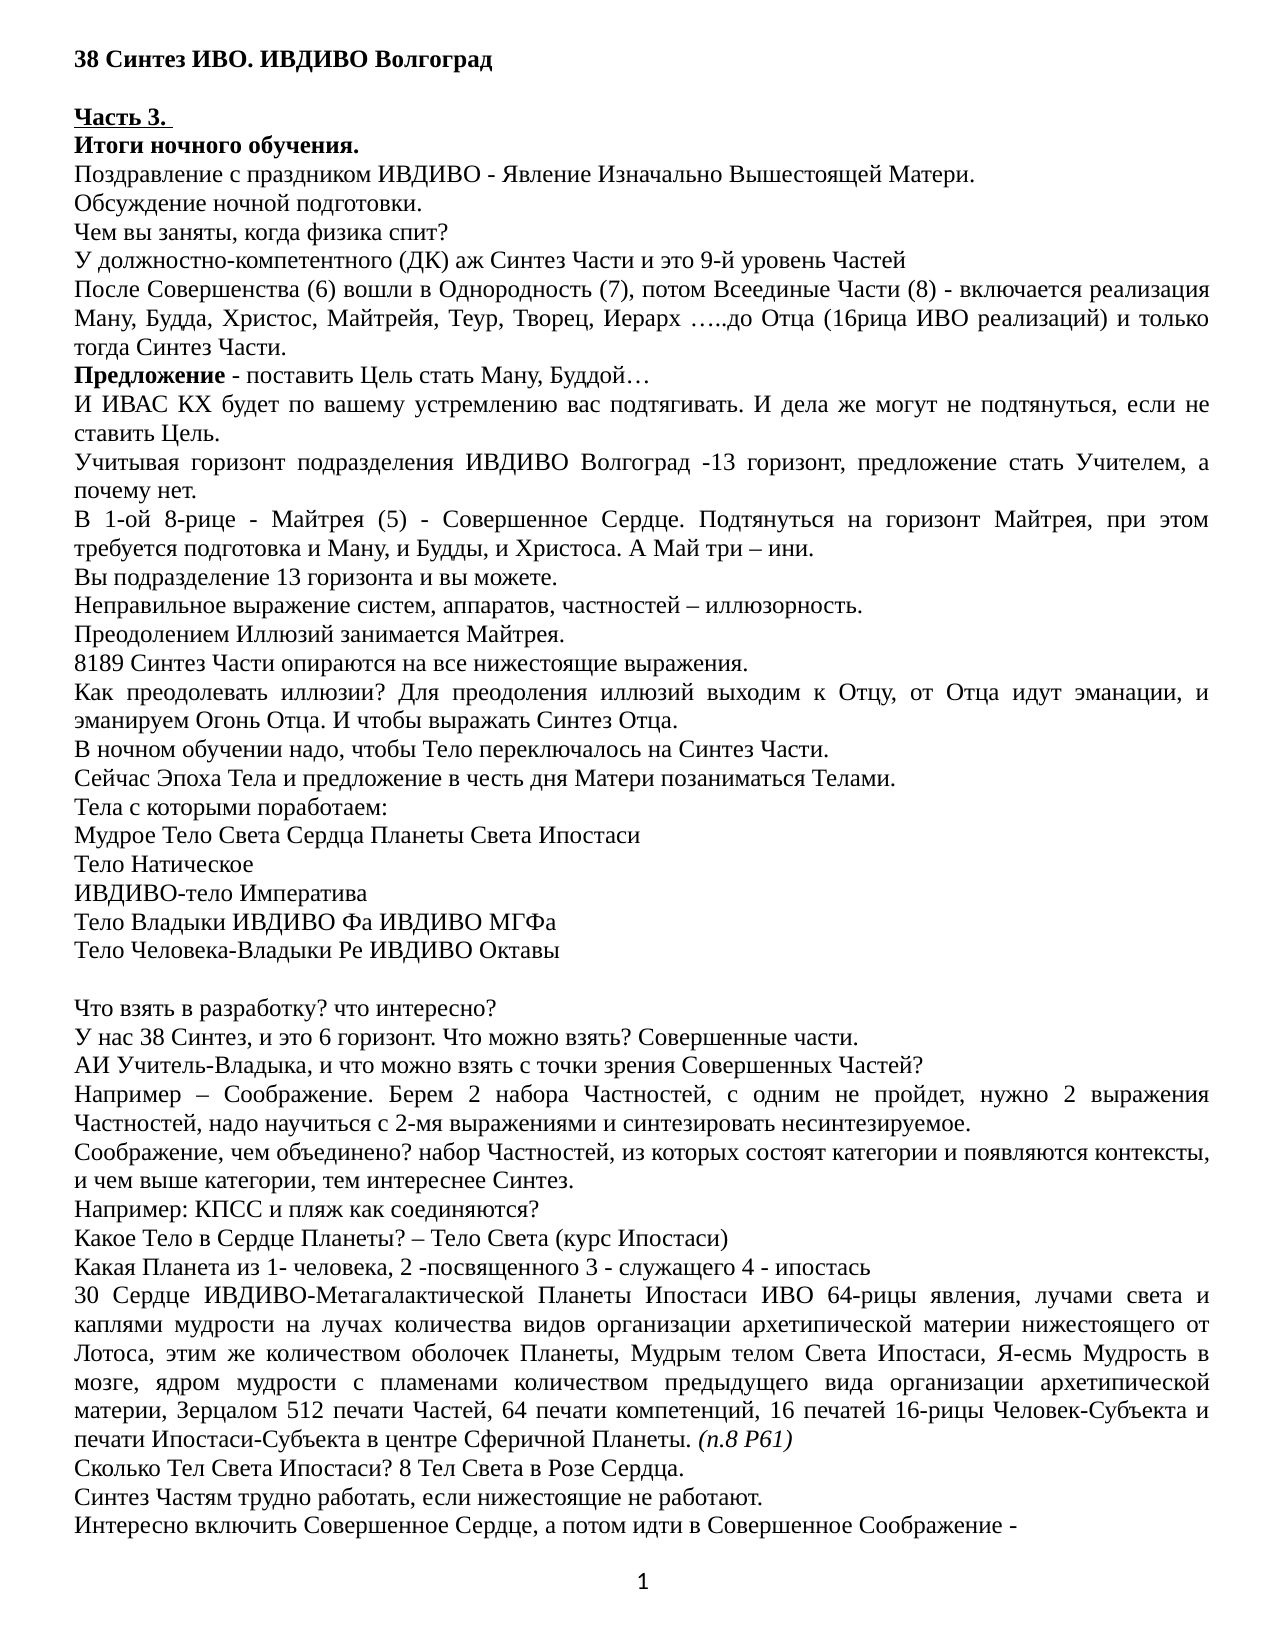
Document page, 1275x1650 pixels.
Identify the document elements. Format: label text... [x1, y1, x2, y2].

text Что взять в разработку? что интересно? [74, 993, 1211, 1022]
text В 1-ой 8-рице - Майтрея (5) - Совершенное Сердце. Подтянуться на горизонт Майтрея, при этом требуется подготовка и Ману, и Будды, и Христоса. А Май три – ини. [74, 504, 1211, 562]
text У должностно-компетентного (ДК) аж Синтез Части и это 9-й уровень Частей [74, 246, 1211, 274]
text 38 Синтез ИВО. ИВДИВО Волгоград [74, 44, 1211, 73]
text И ИВАС КХ будет по вашему устремлению вас подтягивать. И дела же могут не подтянуться, если не ставить Цель. [74, 389, 1211, 447]
text Неправильное выражение систем, аппаратов, частностей – иллюзорность. [74, 591, 1211, 619]
text Соображение, чем объединено? набор Частностей, из которых состоят категории и появляются контексты, и чем выше категории, тем интереснее Синтез. [74, 1137, 1211, 1194]
text Какое Тело в Сердце Планеты? – Тело Света (курс Ипостаси) [74, 1223, 1211, 1252]
text Сколько Тел Света Ипостаси? 8 Тел Света в Розе Сердца. [74, 1453, 1211, 1482]
text Интересно включить Совершенное Сердце, а потом идти в Совершенное Соображение - [74, 1511, 1211, 1539]
text Например: КПСС и пляж как соединяются? [74, 1194, 1211, 1223]
text Вы подразделение 13 горизонта и вы можете. [74, 562, 1211, 591]
text После Совершенства (6) вошли в Однородность (7), потом Всеединые Части (8) - включается реализация Ману, Будда, Христос, Майтрейя, Теур, Творец, Иерарх …..до Отца (16рица ИВО реализаций) и только тогда Синтез Части. [74, 274, 1211, 361]
text Какая Планета из 1- человека, 2 -посвященного 3 - служащего 4 - ипостась [74, 1252, 1211, 1281]
text Преодолением Иллюзий занимается Майтрея. [74, 619, 1211, 648]
text Например – Соображение. Берем 2 набора Частностей, с одним не пройдет, нужно 2 выражения Частностей, надо научиться с 2-мя выражениями и синтезировать несинтезируемое. [74, 1079, 1211, 1137]
text 8189 Синтез Части опираются на все нижестоящие выражения. [74, 648, 1211, 677]
text Итоги ночного обучения. [74, 131, 1211, 159]
text Сейчас Эпоха Тела и предложение в честь дня Матери позаниматься Телами. [74, 763, 1211, 792]
text Тело Человека-Владыки Ре ИВДИВО Октавы [74, 936, 1211, 964]
text Синтез Частям трудно работать, если нижестоящие не работают. [74, 1482, 1211, 1511]
text Тело Владыки ИВДИВО Фа ИВДИВО МГФа [74, 907, 1211, 936]
text В ночном обучении надо, чтобы Тело переключалось на Синтез Части. [74, 734, 1211, 763]
text ИВДИВО-тело Императива [74, 878, 1211, 907]
text Тела с которыми поработаем: [74, 792, 1211, 821]
text Часть 3. [74, 102, 1211, 131]
text Поздравление с праздником ИВДИВО - Явление Изначально Вышестоящей Матери. [74, 159, 1211, 188]
text Тело Натическое [74, 849, 1211, 878]
text 30 Сердце ИВДИВО-Метагалактической Планеты Ипостаси ИВО 64-рицы явления, лучами света и каплями мудрости на лучах количества видов организации архетипической материи нижестоящего от Лотоса, этим же количеством оболочек Планеты, Мудрым телом Света Ипостаси, Я-есмь Мудрость в мозге, ядром мудрости с пламенами количеством предыдущего вида организации архетипической материи, Зерцалом 512 печати Частей, 64 печати компетенций, 16 печатей 16-рицы Человек-Субъекта и печати Ипостаси-Субъекта в центре Сферичной Планеты. (п.8 Р61) [74, 1281, 1211, 1453]
text Обсуждение ночной подготовки. [74, 188, 1211, 217]
text АИ Учитель-Владыка, и что можно взять с точки зрения Совершенных Частей? [74, 1051, 1211, 1079]
text У нас 38 Синтез, и это 6 горизонт. Что можно взять? Совершенные части. [74, 1022, 1211, 1051]
text Как преодолевать иллюзии? Для преодоления иллюзий выходим к Отцу, от Отца идут эманации, и эманируем Огонь Отца. И чтобы выражать Синтез Отца. [74, 677, 1211, 734]
text Мудрое Тело Света Сердца Планеты Света Ипостаси [74, 821, 1211, 849]
text Учитывая горизонт подразделения ИВДИВО Волгоград -13 горизонт, предложение стать Учителем, а почему нет. [74, 447, 1211, 504]
text Предложение - поставить Цель стать Ману, Буддой… [74, 361, 1211, 389]
text Чем вы заняты, когда физика спит? [74, 217, 1211, 246]
